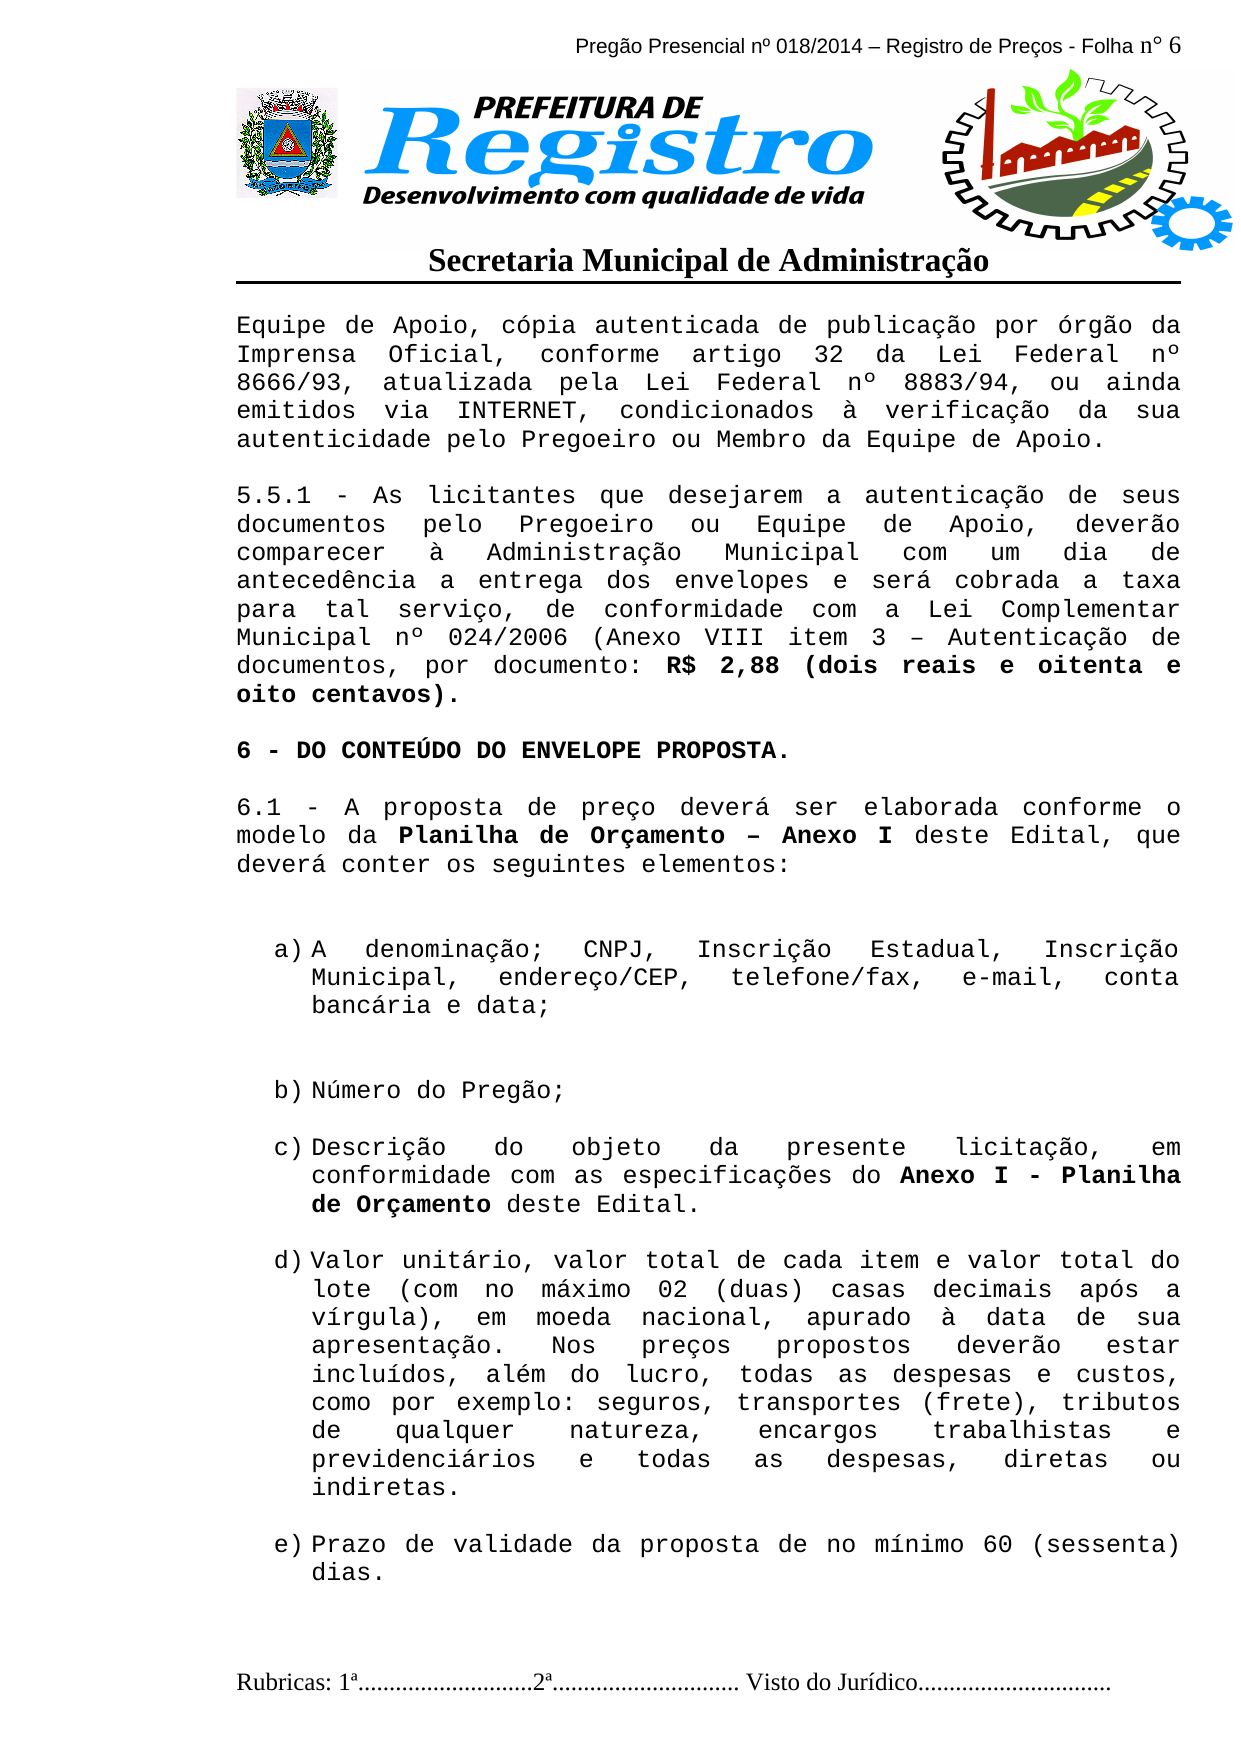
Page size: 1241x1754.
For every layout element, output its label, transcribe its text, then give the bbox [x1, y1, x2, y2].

list Valor unitário, valor total de cada item e valor total do lote (com no máximo 02 (duas) casas decimais após a vírgula), em moeda nacional, apurado à data de sua apresentação. Nos preços propostos deverão estar incluídos, além do lucro, todas as despesas e custos, como por exemplo: seguros, transportes (frete), tributos de qualquer natureza, encargos trabalhistas e previdenciários e todas as despesas, diretas ou indiretas. [274, 1248, 1181, 1503]
picture [236, 88, 338, 198]
text 5.5.1 - As licitantes que desejarem a autenticação de seus documentos pelo Pregoeiro ou Equipe de Apoio, deverão comparecer à Administração Municipal com um dia de antecedência a entrega dos envelopes e será cobrada a taxa para tal serviço, de conformidade com a Lei Complementar Municipal nº 024/2006 (Anexo VIII item 3 – Autenticação de documentos, por documento: R$ 2,88 (dois reais e oitenta e oito centavos). [236, 483, 1181, 709]
list Prazo de validade da proposta de no mínimo 60 (sessenta) dias. [274, 1531, 1181, 1588]
picture [361, 68, 1235, 251]
list Descrição do objeto da presente licitação, em conformidade com as especificações do Anexo I - Planilha de Orçamento deste Edital. [274, 1134, 1181, 1219]
text 6 - DO CONTEÚDO DO ENVELOPE PROPOSTA. [236, 738, 1181, 766]
list A denominação; CNPJ, Inscrição Estadual, Inscrição Municipal, endereço/CEP, telefone/fax, e-mail, conta bancária e data; [274, 936, 1179, 1021]
list Número do Pregão; [274, 1078, 1181, 1106]
text 6.1 - A proposta de preço deverá ser elaborada conforme o modelo da Planilha de Orçamento – Anexo I deste Edital, que deverá conter os seguintes elementos: [236, 794, 1181, 879]
